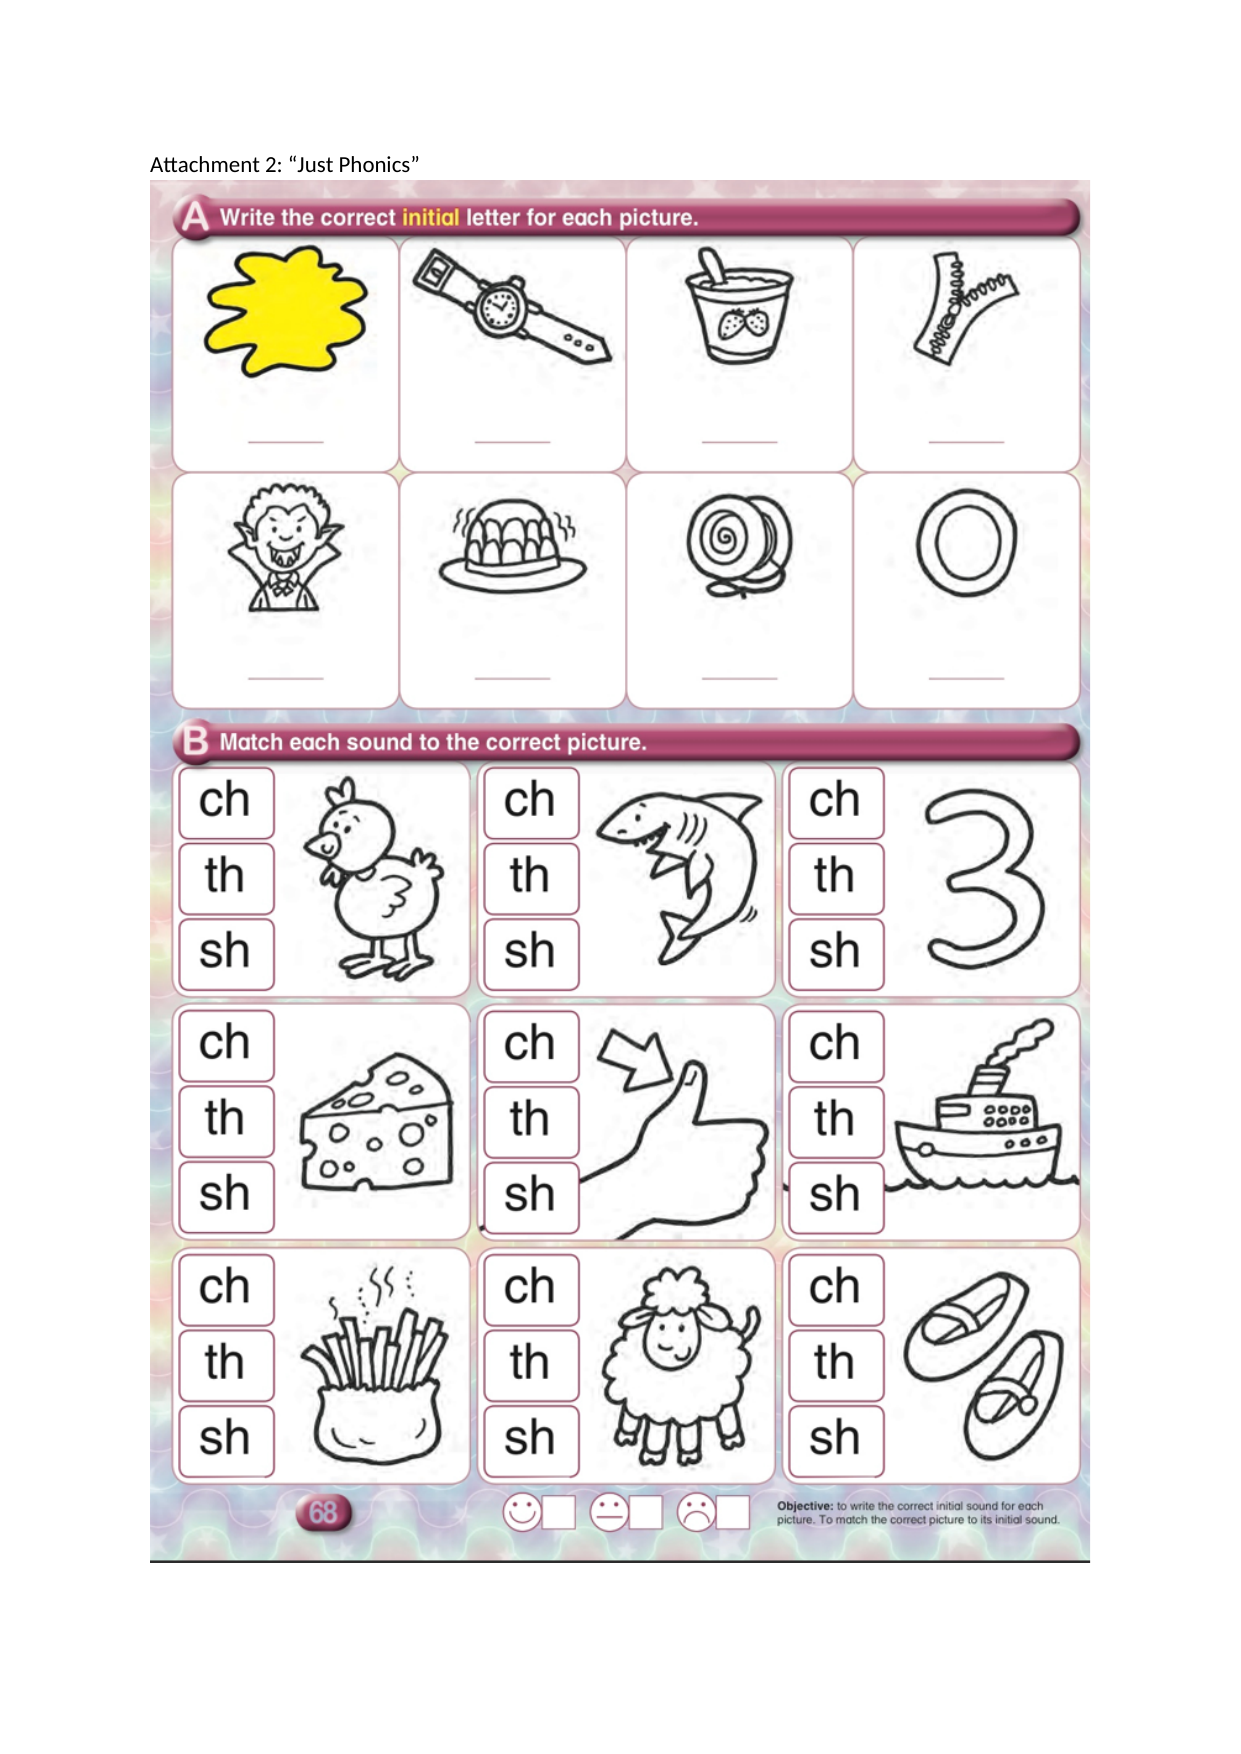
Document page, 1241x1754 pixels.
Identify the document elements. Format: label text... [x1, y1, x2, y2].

picture [150, 180, 1091, 1563]
text Attachment 2: “Just Phonics” [150, 150, 1090, 180]
